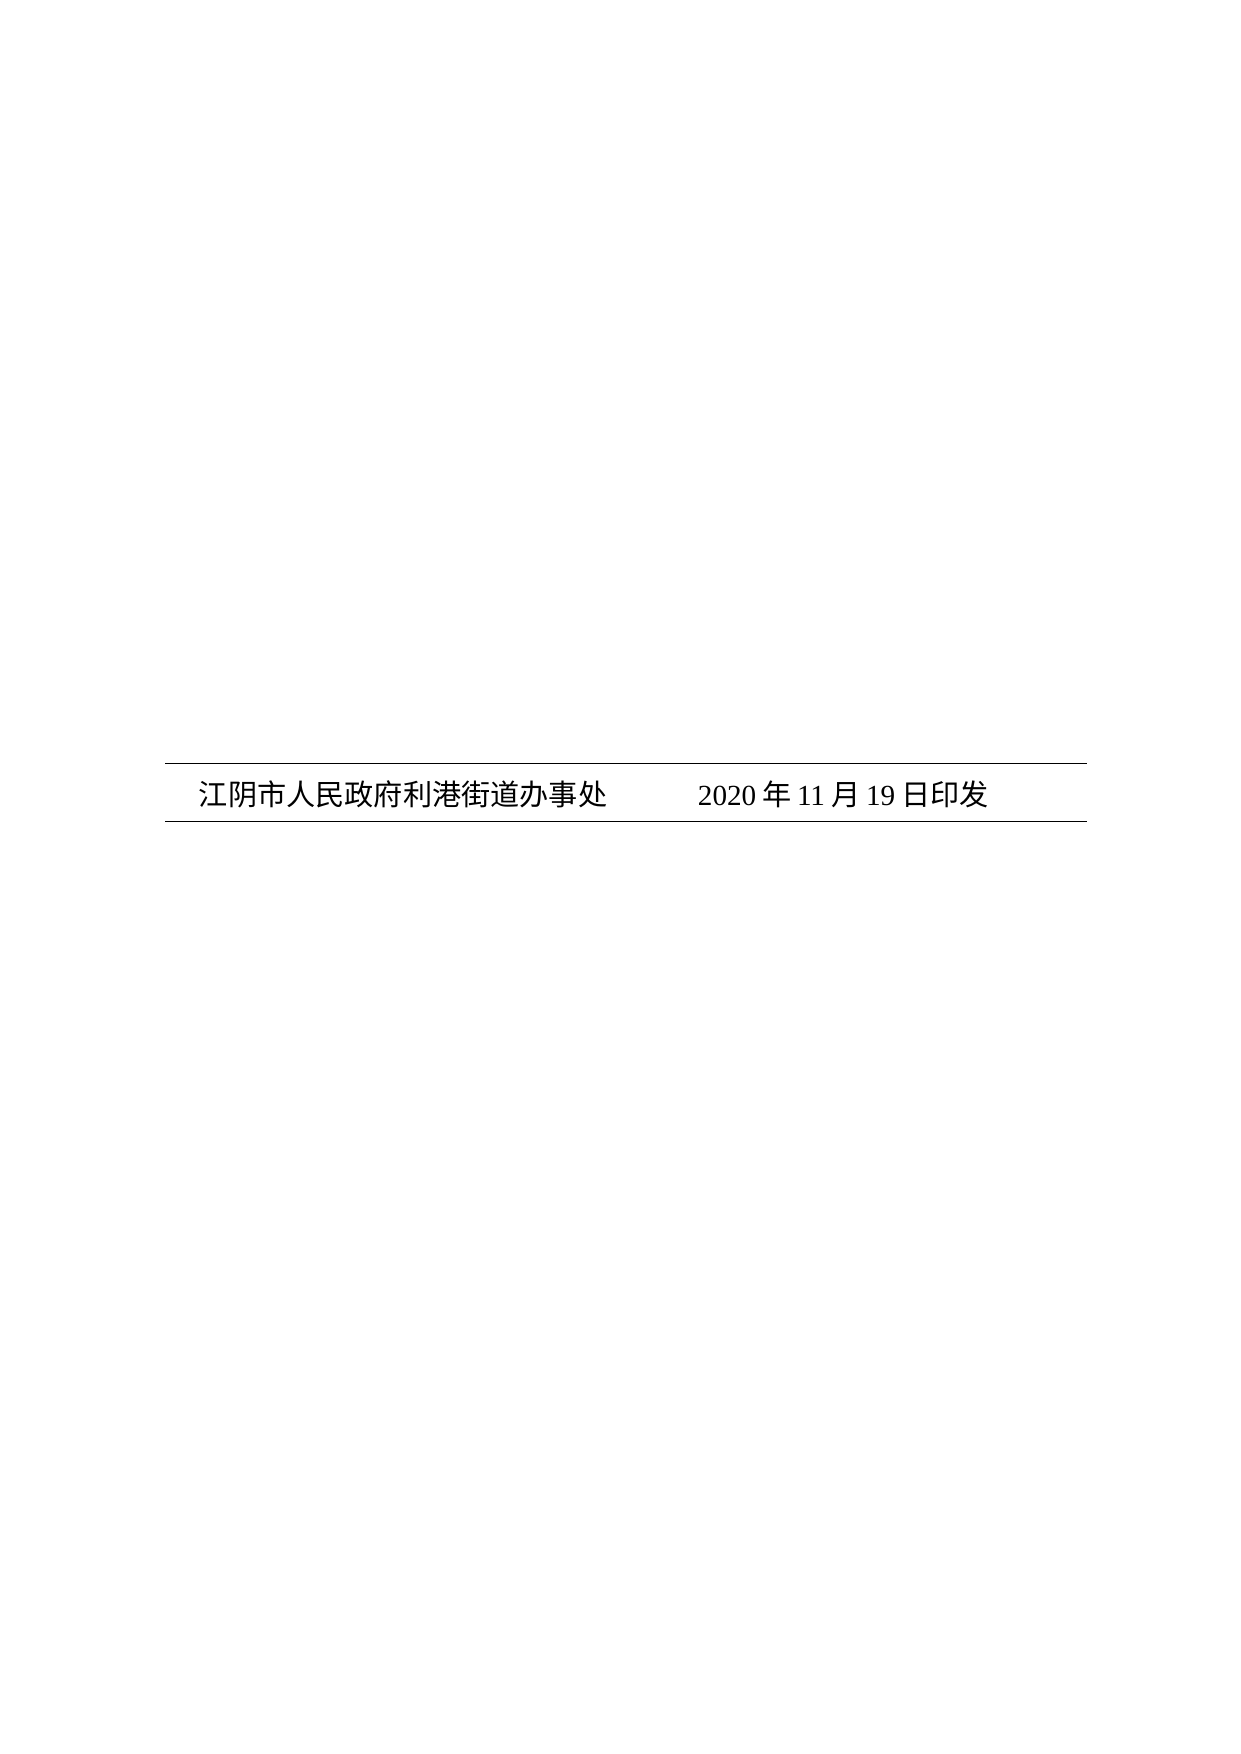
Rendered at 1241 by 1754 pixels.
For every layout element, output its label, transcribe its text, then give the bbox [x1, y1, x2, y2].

text 江阴市人民政府利港街道办事处 2020年11月19日印发 [199, 764, 1053, 821]
